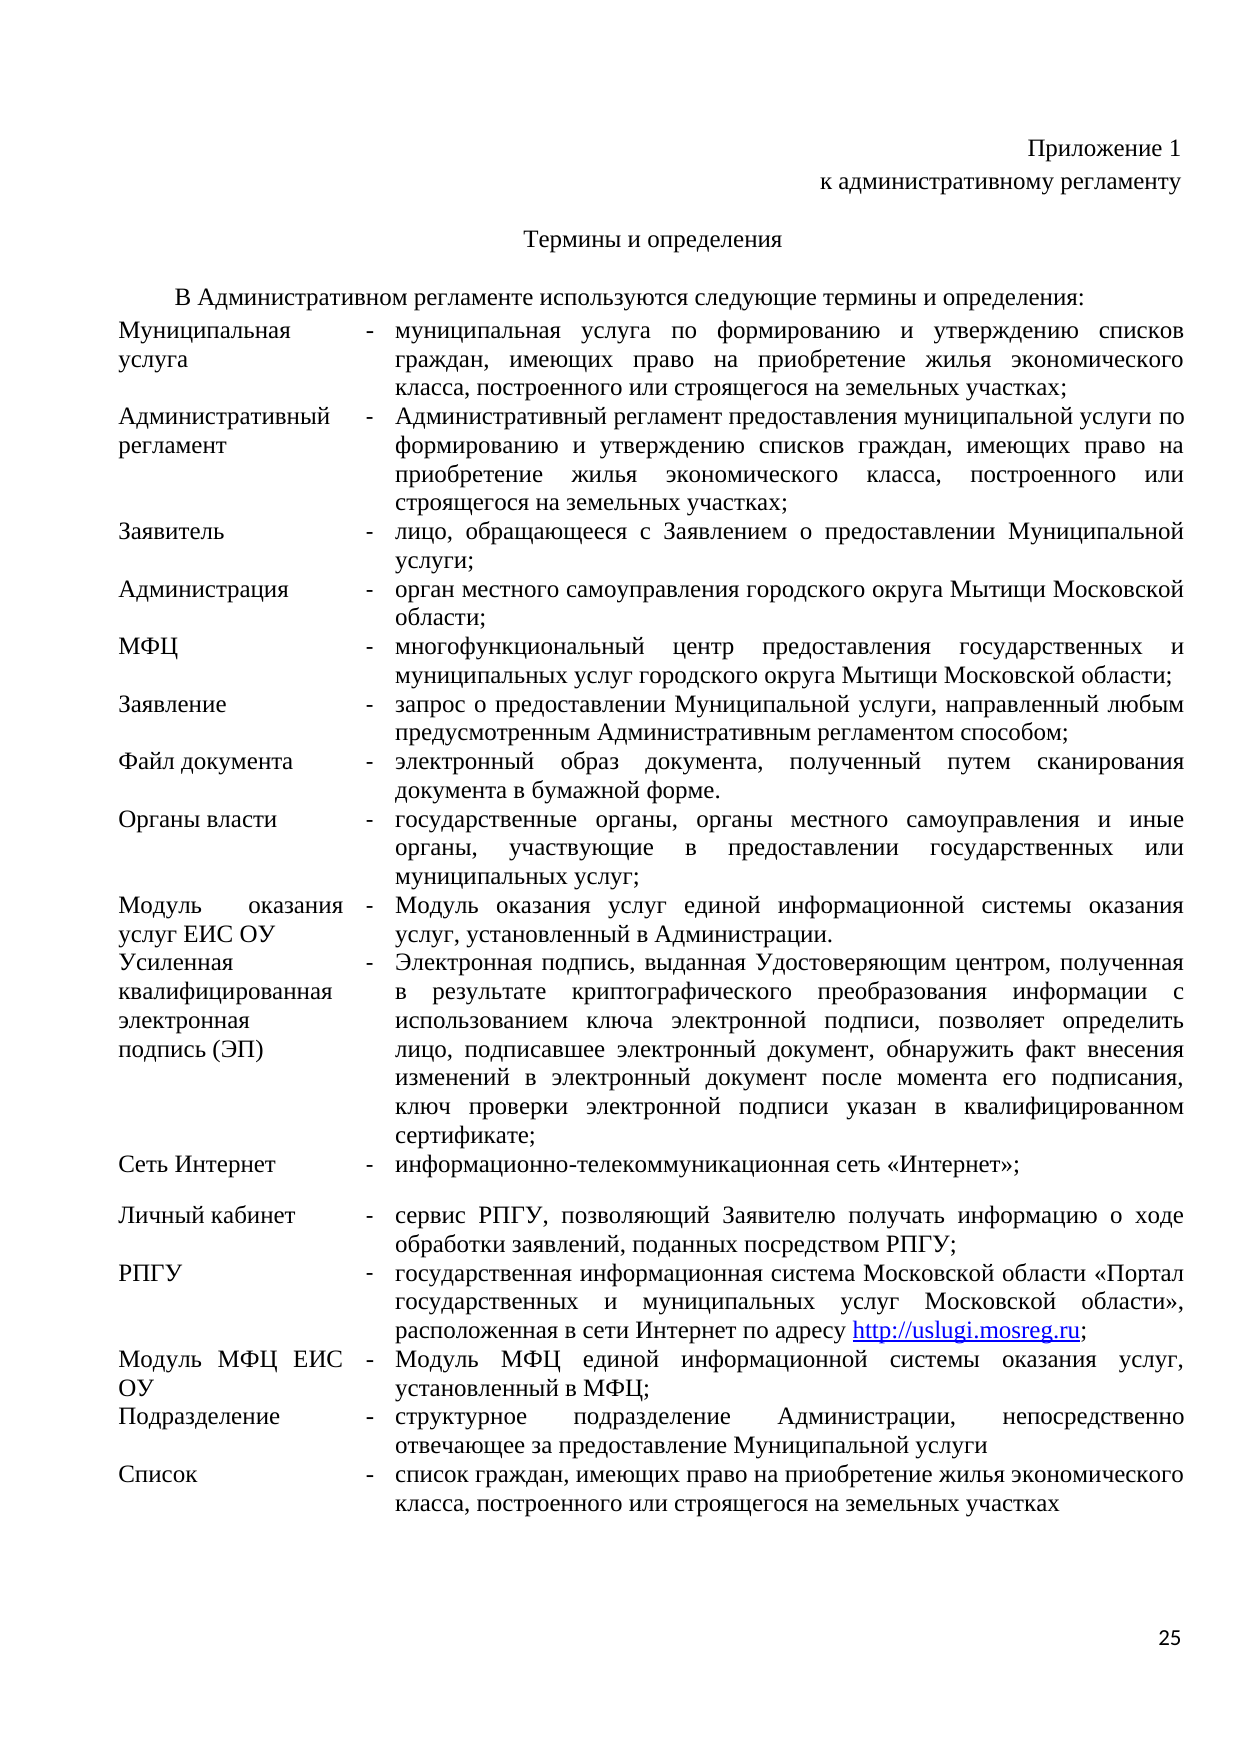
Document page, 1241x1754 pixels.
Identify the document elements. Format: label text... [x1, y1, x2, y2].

table_cell - [354, 1258, 384, 1344]
table_cell - [354, 1401, 384, 1459]
table_cell Усиленная квалифицированная электронная подпись (ЭП) [107, 948, 354, 1149]
table_cell Органы власти [107, 804, 354, 890]
table_cell Административный регламент предоставления муниципальной услуги по формированию и утверждению списков граждан, имеющих право на приобретение жилья экономического класса, построенного или строящегося на земельных участках; [384, 401, 1196, 516]
table_cell Сеть Интернет [107, 1149, 354, 1200]
table_cell лицо, обращающееся с Заявлением о предоставлении Муниципальной услуги; [384, 516, 1196, 574]
table_cell - [354, 1459, 384, 1516]
table_cell государственная информационная система Московской области «Портал государственных и муниципальных услуг Московской области», расположенная в сети Интернет по адресу http://uslugi.mosreg.ru; [384, 1258, 1196, 1344]
table_cell Файл документа [107, 746, 354, 804]
table_cell - [354, 1149, 384, 1200]
table_cell - [354, 890, 384, 947]
table_header Муниципальная услуга [107, 315, 354, 401]
table_cell - [354, 746, 384, 804]
table_cell - [354, 1344, 384, 1401]
table_cell - [354, 516, 384, 574]
table_cell Модуль МФЦ ЕИС ОУ [107, 1344, 354, 1401]
table_cell Заявление [107, 689, 354, 746]
table_cell РПГУ [107, 1258, 354, 1344]
table_cell информационно-телекоммуникационная сеть «Интернет»; [384, 1149, 1196, 1200]
table_header - [354, 315, 384, 401]
table_cell - [354, 689, 384, 746]
table_header муниципальная услуга по формированию и утверждению списков граждан, имеющих право на приобретение жилья экономического класса, построенного или строящегося на земельных участках; [384, 315, 1196, 401]
table_cell Заявитель [107, 516, 354, 574]
table_cell структурное подразделение Администрации, непосредственно отвечающее за предоставление Муниципальной услуги [384, 1401, 1196, 1459]
table_cell Электронная подпись, выданная Удостоверяющим центром, полученная в результате криптографического преобразования информации с использованием ключа электронной подписи, позволяет определить лицо, подписавшее электронный документ, обнаружить факт внесения изменений в электронный документ после момента его подписания, ключ проверки электронной подписи указан в квалифицированном сертификате; [384, 948, 1196, 1149]
table_cell - [354, 401, 384, 516]
table_cell Модуль оказания услуг единой информационной системы оказания услуг, установленный в Администрации. [384, 890, 1196, 947]
table_cell сервис РПГУ, позволяющий Заявителю получать информацию о ходе обработки заявлений, поданных посредством РПГУ; [384, 1200, 1196, 1258]
table_cell запрос о предоставлении Муниципальной услуги, направленный любым предусмотренным Административным регламентом способом; [384, 689, 1196, 746]
table_cell - [354, 948, 384, 1149]
table_cell Административный регламент [107, 401, 354, 516]
text к административному регламенту [118, 166, 1181, 195]
table_cell Подразделение [107, 1401, 354, 1459]
table_cell электронный образ документа, полученный путем сканирования документа в бумажной форме. [384, 746, 1196, 804]
table_cell Администрация [107, 574, 354, 631]
text Приложение 1 [118, 133, 1181, 162]
text В Административном регламенте используются следующие термины и определения: [118, 282, 1181, 311]
table_cell Модуль оказания услуг ЕИС ОУ [107, 890, 354, 947]
table_cell - [354, 574, 384, 631]
text Термины и определения [118, 224, 1181, 253]
table_cell список граждан, имеющих право на приобретение жилья экономического класса, построенного или строящегося на земельных участках [384, 1459, 1196, 1516]
table_cell МФЦ [107, 631, 354, 689]
table_cell орган местного самоуправления городского округа Мытищи Московской области; [384, 574, 1196, 631]
table_cell Личный кабинет [107, 1200, 354, 1258]
table_cell - [354, 1200, 384, 1258]
table_cell - [354, 631, 384, 689]
table_cell многофункциональный центр предоставления государственных и муниципальных услуг городского округа Мытищи Московской области; [384, 631, 1196, 689]
table_cell государственные органы, органы местного самоуправления и иные органы, участвующие в предоставлении государственных или муниципальных услуг; [384, 804, 1196, 890]
table_cell Список [107, 1459, 354, 1516]
table_cell Модуль МФЦ единой информационной системы оказания услуг, установленный в МФЦ; [384, 1344, 1196, 1401]
table_cell - [354, 804, 384, 890]
